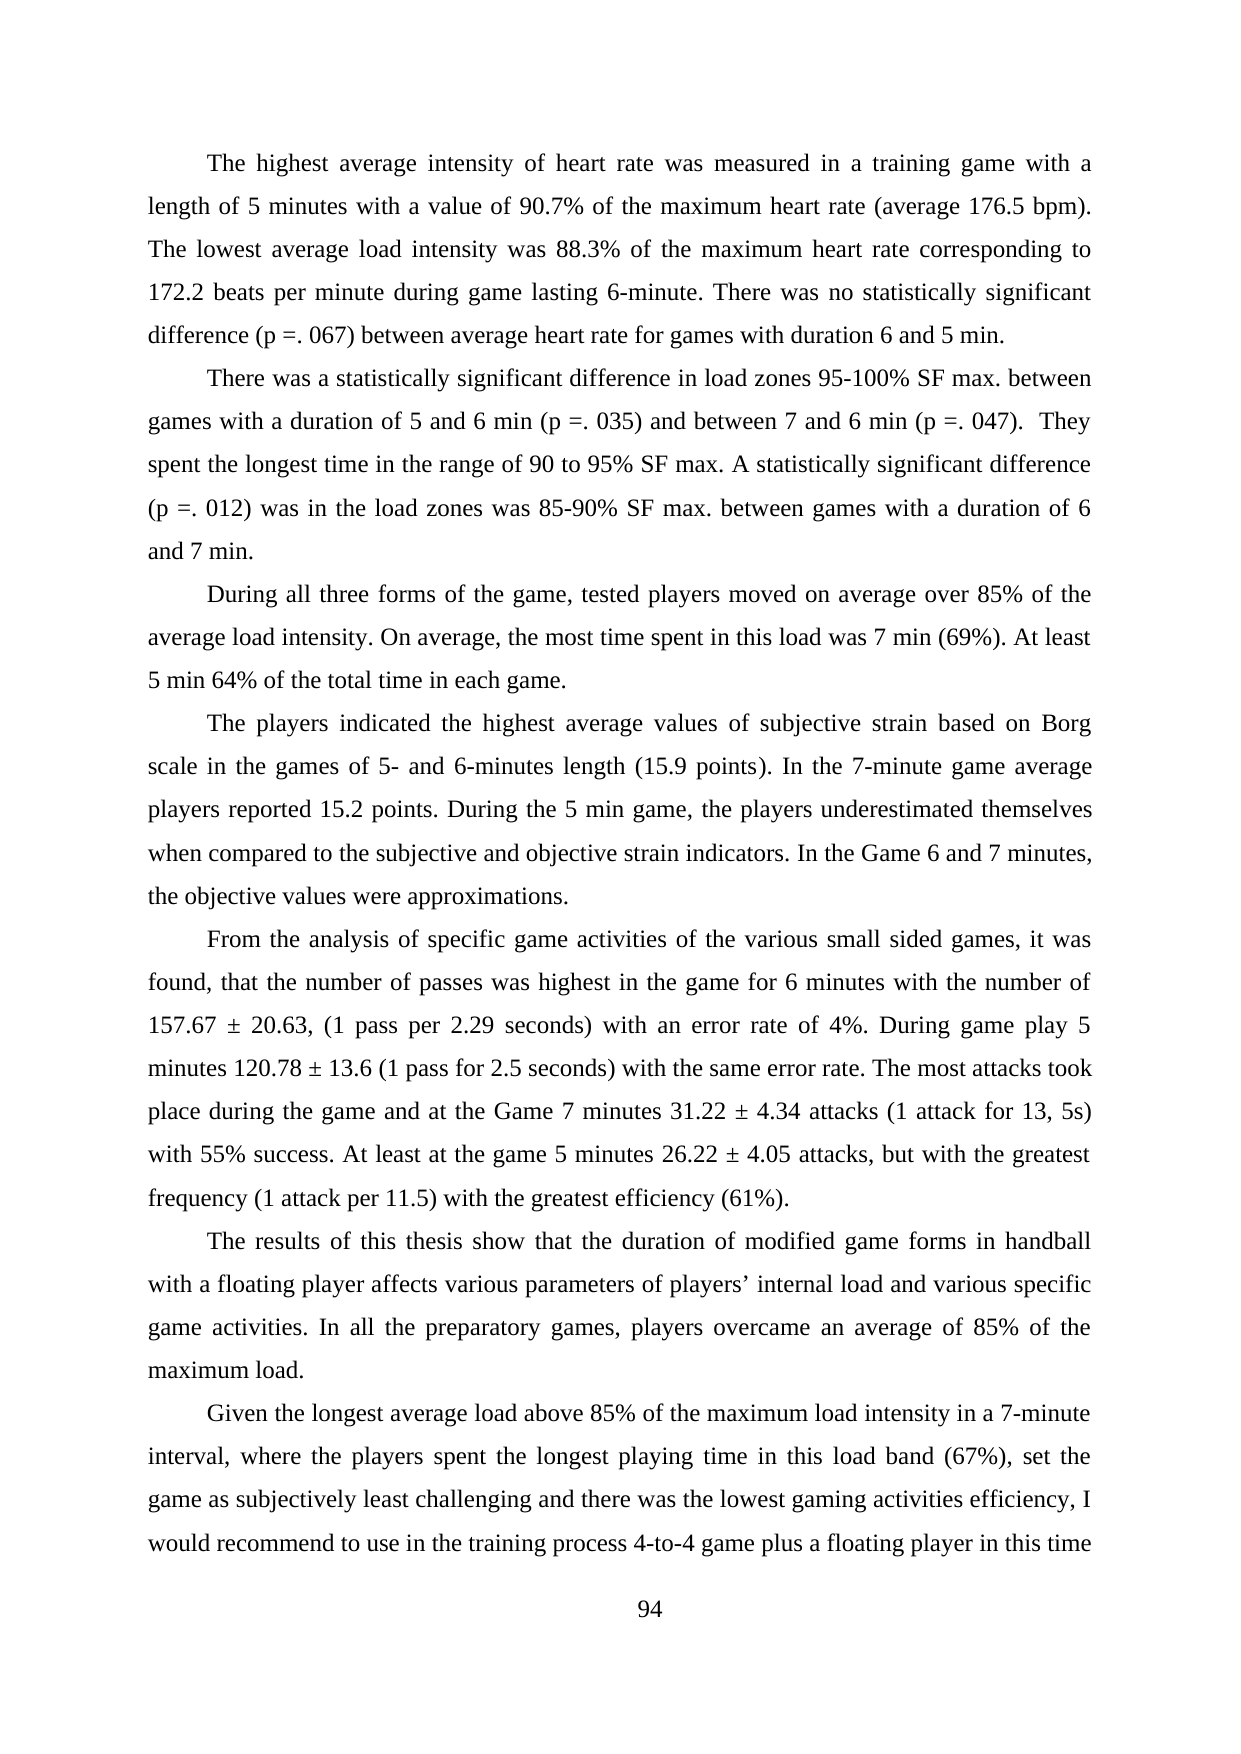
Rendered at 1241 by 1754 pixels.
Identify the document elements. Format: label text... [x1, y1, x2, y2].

text The players indicated the highest average values of subjective strain based on Borg scale in the games of 5- and 6-minutes length (15.9 points). In the 7-minute game average players reported 15.2 points. During the 5 min game, the players underestimated themselves when compared to the subjective and objective strain indicators. In the Game 6 and 7 minutes, the objective values were approximations. [148, 708, 1093, 909]
text During all three forms of the game, tested players moved on average over 85% of the average load intensity. On average, the most time spent in this load was 7 min (69%). At least 5 min 64% of the total time in each game. [148, 579, 1093, 694]
text The results of this thesis show that the duration of modified game forms in handball with a floating player affects various parameters of players’ internal load and various specific game activities. In all the preparatory games, players overcame an average of 85% of the maximum load. [148, 1226, 1093, 1384]
text The highest average intensity of heart rate was measured in a training game with a length of 5 minutes with a value of 90.7% of the maximum heart rate (average 176.5 bpm). The lowest average load intensity was 88.3% of the maximum heart rate corresponding to 172.2 beats per minute during game lasting 6-minute. There was no statistically significant difference (p =. 067) between average heart rate for games with duration 6 and 5 min. [148, 148, 1093, 349]
text There was a statistically significant difference in load zones 95-100% SF max. between games with a duration of 5 and 6 min (p =. 035) and between 7 and 6 min (p =. 047). They spent the longest time in the range of 90 to 95% SF max. A statistically significant difference (p =. 012) was in the load zones was 85-90% SF max. between games with a duration of 6 and 7 min. [148, 363, 1093, 564]
text From the analysis of specific game activities of the various small sided games, it was found, that the number of passes was highest in the game for 6 minutes with the number of 157.67 ± 20.63, (1 pass per 2.29 seconds) with an error rate of 4%. During game play 5 minutes 120.78 ± 13.6 (1 pass for 2.5 seconds) with the same error rate. The most attacks took place during the game and at the Game 7 minutes 31.22 ± 4.34 attacks (1 attack for 13, 5s) with 55% success. At least at the game 5 minutes 26.22 ± 4.05 attacks, but with the greatest frequency (1 attack per 11.5) with the greatest efficiency (61%). [148, 924, 1093, 1211]
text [148, 1398, 1093, 1556]
